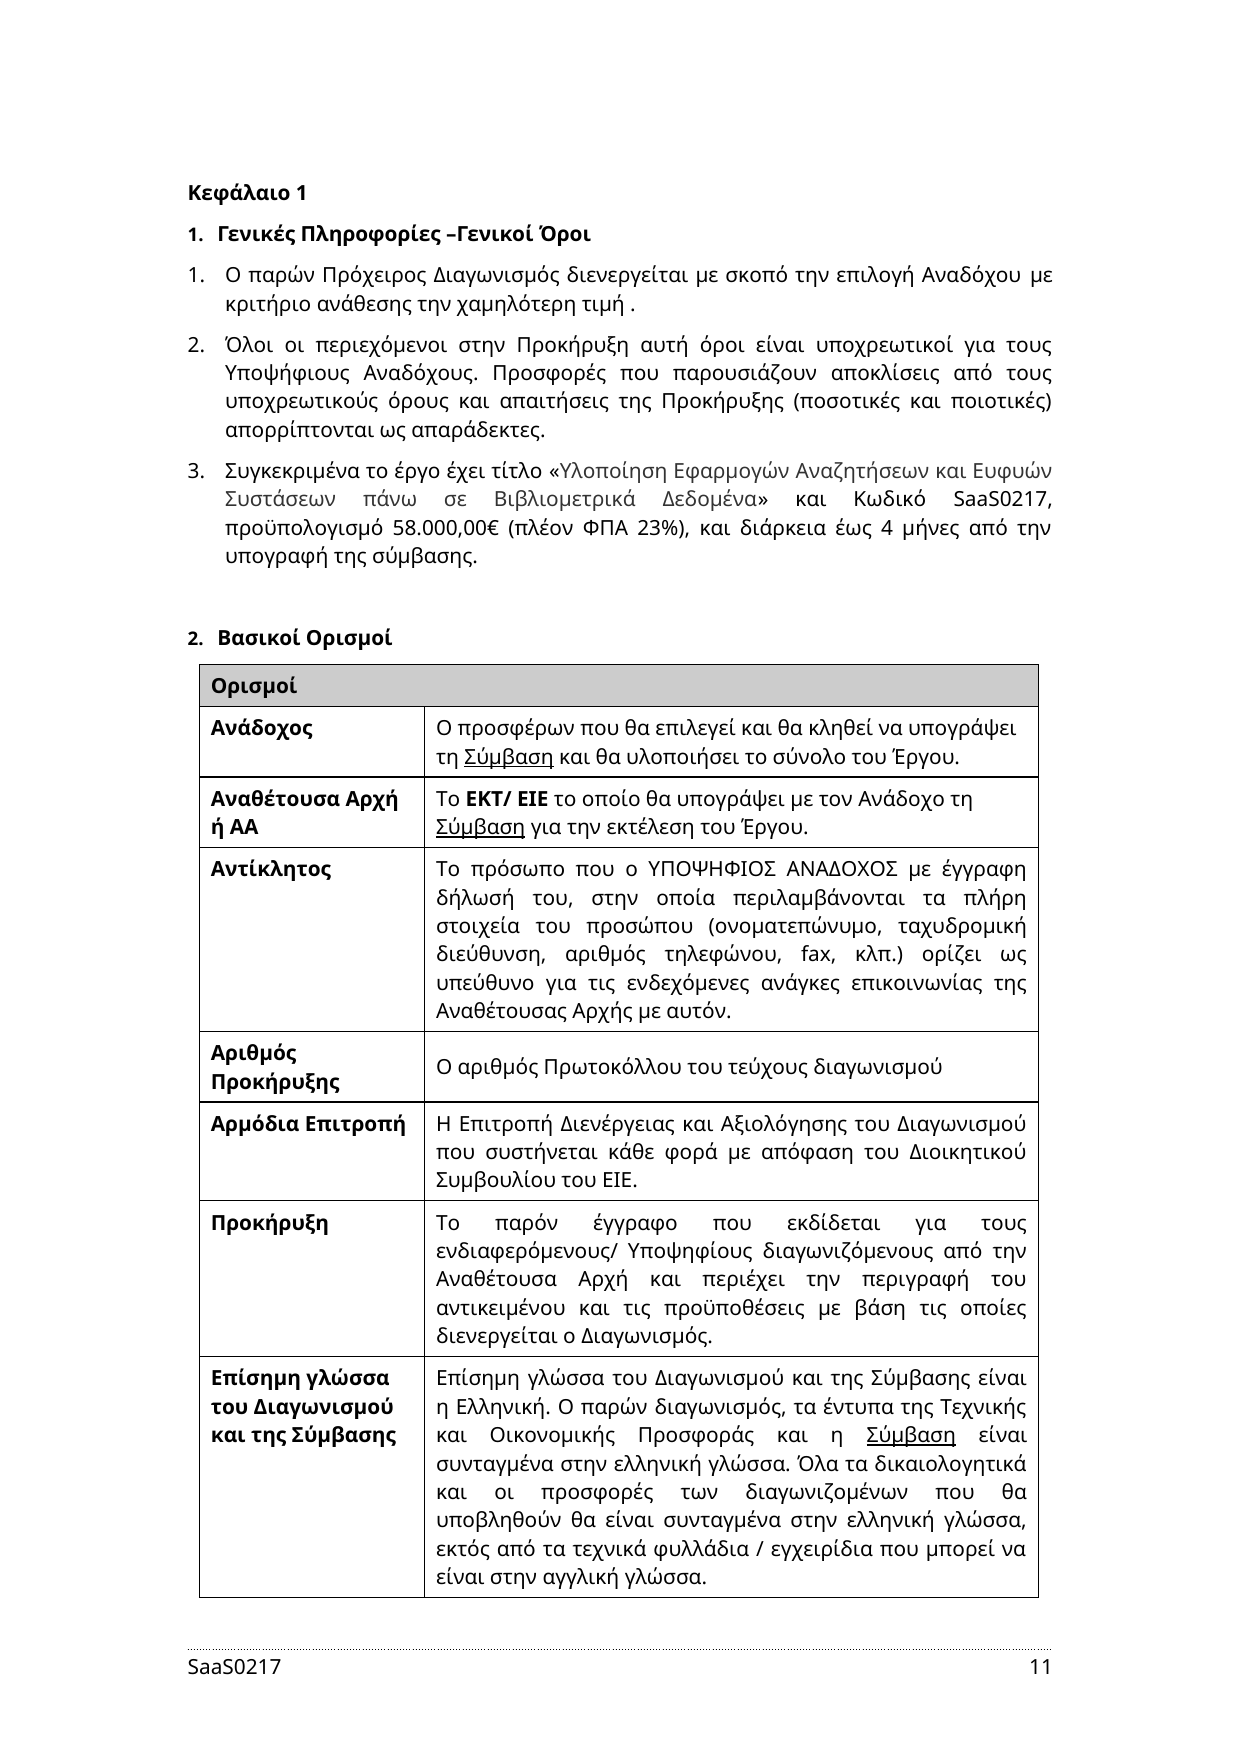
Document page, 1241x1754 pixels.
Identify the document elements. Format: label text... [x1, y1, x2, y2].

subtitle Γενικές Πληροφορίες –Γενικοί Όροι [187, 219, 1053, 248]
table_cell Επίσημη γλώσσα του Διαγωνισμού και της Σύμβασης είναι η Ελληνική. Ο παρών διαγωνισμός, τα έντυπα της Τεχνικής και Οικονομικής Προσφοράς και η Σύμβαση είναι συνταγμένα στην ελληνική γλώσσα. Όλα τα δικαιολογητικά και οι προσφορές των διαγωνιζομένων που θα υποβληθούν θα είναι συνταγμένα στην ελληνική γλώσσα, εκτός από τα τεχνικά φυλλάδια / εγχειρίδια που μπορεί να είναι στην αγγλική γλώσσα. [425, 1357, 1038, 1597]
table_cell Το πρόσωπο που ο ΥΠΟΨΗΦΙΟΣ ΑΝΑΔΟΧΟΣ με έγγραφη δήλωσή του, στην οποία περιλαμβάνονται τα πλήρη στοιχεία του προσώπου (ονοματεπώνυμο, ταχυδρομική διεύθυνση, αριθμός τηλεφώνου, fax, κλπ.) ορίζει ως υπεύθυνο για τις ενδεχόμενες ανάγκες επικοινωνίας της Αναθέτουσας Αρχής με αυτόν. [425, 848, 1038, 1031]
table_cell Επίσημη γλώσσα του Διαγωνισμού και της Σύμβασης [200, 1357, 424, 1597]
list Ο παρών Πρόχειρος Διαγωνισμός διενεργείται με σκοπό την επιλογή Αναδόχου με κριτήριο ανάθεσης την χαμηλότερη τιμή . [187, 260, 1053, 317]
table_cell Το παρόν έγγραφο που εκδίδεται για τους ενδιαφερόμενους/ Υποψηφίους διαγωνιζόμενους από την Αναθέτουσα Αρχή και περιέχει την περιγραφή του αντικειμένου και τις προϋποθέσεις με βάση τις οποίες διενεργείται ο Διαγωνισμός. [425, 1201, 1038, 1356]
table_cell Αντίκλητος [200, 848, 424, 1031]
list Όλοι οι περιεχόμενοι στην Προκήρυξη αυτή όροι είναι υποχρεωτικοί για τους Υποψήφιους Αναδόχους. Προσφορές που παρουσιάζουν αποκλίσεις από τους υποχρεωτικούς όρους και απαιτήσεις της Προκήρυξης (ποσοτικές και ποιοτικές) απορρίπτονται ως απαράδεκτες. [187, 330, 1053, 443]
subtitle Βασικοί Ορισμοί [187, 623, 1053, 652]
table_cell Ο προσφέρων που θα επιλεγεί και θα κληθεί να υπογράψει τη Σύμβαση και θα υλοποιήσει το σύνολο του Έργου. [425, 707, 1038, 776]
table_cell Η Επιτροπή Διενέργειας και Αξιολόγησης του Διαγωνισμού που συστήνεται κάθε φορά με απόφαση του Διοικητικού Συμβουλίου του ΕΙΕ. [425, 1103, 1038, 1200]
list Συγκεκριμένα το έργο έχει τίτλο «Υλοποίηση Εφαρμογών Αναζητήσεων και Ευφυών Συστάσεων πάνω σε Βιβλιομετρικά Δεδομένα» και Κωδικό SaaS0217, προϋπολογισμό 58.000,00€ (πλέον ΦΠΑ 23%), και διάρκεια έως 4 μήνες από την υπογραφή της σύμβασης. [187, 456, 1053, 570]
table_header Ορισμοί [200, 665, 1038, 706]
table_cell Ο αριθμός Πρωτοκόλλου του τεύχους διαγωνισμού [425, 1032, 1038, 1101]
table_cell Αριθμός Προκήρυξης [200, 1032, 424, 1101]
table_cell Το ΕΚΤ/ ΕΙΕ το οποίο θα υπογράψει με τον Ανάδοχο τη Σύμβαση για την εκτέλεση του Έργου. [425, 778, 1038, 847]
subtitle Κεφάλαιο 1 [187, 178, 1053, 207]
table_cell Ανάδοχος [200, 707, 424, 776]
table_cell Αναθέτουσα Αρχή ή ΑΑ [200, 778, 424, 847]
table_cell Προκήρυξη [200, 1201, 424, 1356]
table_cell Αρμόδια Επιτροπή [200, 1103, 424, 1200]
